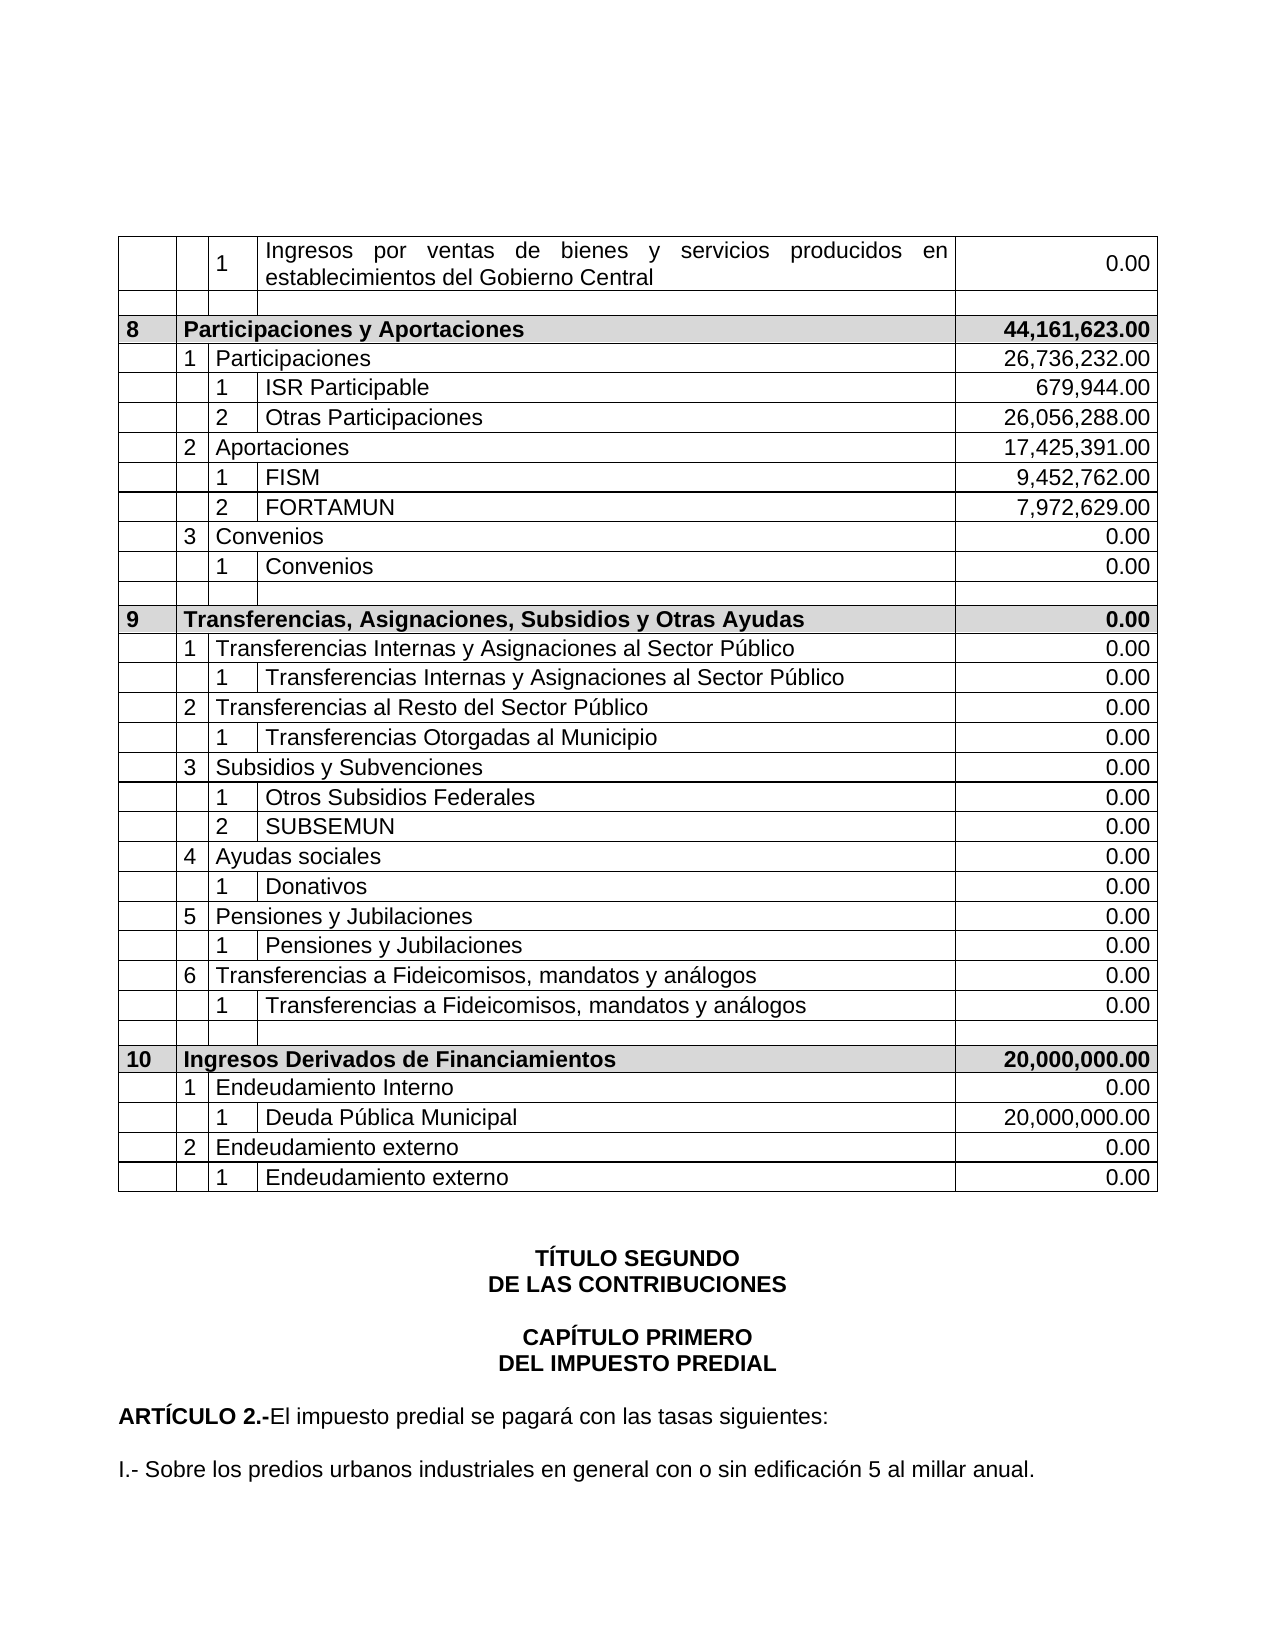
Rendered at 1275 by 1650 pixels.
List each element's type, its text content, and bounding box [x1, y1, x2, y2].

table_cell [177, 373, 208, 402]
table_cell [209, 1021, 257, 1045]
table_cell [177, 552, 208, 581]
table_cell [177, 403, 208, 432]
table_cell Participaciones [209, 344, 955, 372]
table_cell 2 [209, 403, 257, 432]
table_cell 6 [177, 961, 208, 990]
table_cell 1 [209, 872, 257, 901]
table_cell [177, 1021, 208, 1045]
table_cell [177, 582, 208, 605]
table_cell [177, 812, 208, 841]
table_cell ISR Participable [258, 373, 955, 402]
table_cell 10 [119, 1046, 176, 1072]
table_cell [119, 1103, 176, 1132]
table_cell 9,452,762.00 [956, 463, 1157, 491]
table_cell 4 [177, 842, 208, 871]
table_cell 5 [177, 902, 208, 930]
table_cell [119, 1133, 176, 1161]
table_cell [119, 753, 176, 781]
table_cell Transferencias Internas y Asignaciones al Sector Público [258, 663, 955, 692]
table_cell 1 [209, 991, 257, 1020]
table_cell 679,944.00 [956, 373, 1157, 402]
table_cell Ingresos por ventas de bienes y servicios producidos en establecimientos del Gobierno Central [258, 237, 955, 290]
table_cell Convenios [258, 552, 955, 581]
table_cell 17,425,391.00 [956, 433, 1157, 462]
table_cell 0.00 [956, 902, 1157, 930]
table_cell Endeudamiento Interno [209, 1073, 955, 1102]
table_cell [177, 991, 208, 1020]
table_cell Convenios [209, 522, 955, 551]
table_cell 26,056,288.00 [956, 403, 1157, 432]
table_cell [956, 582, 1157, 605]
table_cell 26,736,232.00 [956, 344, 1157, 372]
table_cell 1 [209, 552, 257, 581]
table_cell [177, 663, 208, 692]
table_cell 9 [119, 606, 176, 632]
table_cell 0.00 [956, 552, 1157, 581]
table_cell 0.00 [956, 812, 1157, 841]
text DEL IMPUESTO PREDIAL [118, 1350, 1157, 1377]
table_cell [119, 552, 176, 581]
table_cell 2 [177, 693, 208, 722]
table_cell [177, 463, 208, 491]
table_cell Aportaciones [209, 433, 955, 462]
text DE LAS CONTRIBUCIONES [118, 1271, 1157, 1298]
table_cell 0.00 [956, 991, 1157, 1020]
table_cell [209, 291, 257, 315]
text I.- Sobre los predios urbanos industriales en general con o sin edificación 5 al millar anual. [118, 1456, 1152, 1482]
table_cell 20,000,000.00 [956, 1046, 1157, 1072]
table_cell [119, 1163, 176, 1191]
table_cell [177, 723, 208, 752]
table_cell [119, 344, 176, 372]
table_cell Endeudamiento externo [258, 1163, 955, 1191]
table_cell Donativos [258, 872, 955, 901]
table_cell [119, 812, 176, 841]
table_cell [119, 723, 176, 752]
table_cell 1 [209, 373, 257, 402]
table_cell [119, 1073, 176, 1102]
table_cell [119, 961, 176, 990]
table_cell [119, 634, 176, 662]
table_cell [119, 373, 176, 402]
table_cell 0.00 [956, 723, 1157, 752]
table_cell [119, 291, 176, 315]
table_cell [119, 991, 176, 1020]
table_cell [177, 291, 208, 315]
table_cell 1 [209, 1163, 257, 1191]
table_cell 1 [209, 463, 257, 491]
table_cell Pensiones y Jubilaciones [209, 902, 955, 930]
table_cell [119, 693, 176, 722]
table_cell 0.00 [956, 842, 1157, 871]
table_cell [119, 663, 176, 692]
table_cell [177, 493, 208, 521]
table_cell 2 [177, 1133, 208, 1161]
table_cell Transferencias Otorgadas al Municipio [258, 723, 955, 752]
table_cell 3 [177, 753, 208, 781]
table_cell [177, 872, 208, 901]
table_cell 2 [209, 493, 257, 521]
table_cell Pensiones y Jubilaciones [258, 931, 955, 960]
table_cell [258, 582, 955, 605]
table_cell 2 [209, 812, 257, 841]
table_cell 0.00 [956, 1163, 1157, 1191]
table_cell FISM [258, 463, 955, 491]
table_cell 0.00 [956, 606, 1157, 632]
table_cell 44,161,623.00 [956, 316, 1157, 342]
table_cell 0.00 [956, 634, 1157, 662]
table_cell 1 [209, 723, 257, 752]
table_cell [119, 783, 176, 811]
table_cell 1 [209, 783, 257, 811]
table_cell Otras Participaciones [258, 403, 955, 432]
table_cell 1 [177, 634, 208, 662]
table_cell [119, 522, 176, 551]
table_cell 1 [209, 663, 257, 692]
table_cell 1 [177, 1073, 208, 1102]
table_cell 0.00 [956, 1133, 1157, 1161]
table_cell Endeudamiento externo [209, 1133, 955, 1161]
table_cell 0.00 [956, 663, 1157, 692]
table_cell [119, 842, 176, 871]
table_cell Transferencias a Fideicomisos, mandatos y análogos [258, 991, 955, 1020]
table_cell [119, 931, 176, 960]
table_cell [119, 582, 176, 605]
table_cell [177, 1163, 208, 1191]
table_cell [177, 931, 208, 960]
table_cell 0.00 [956, 931, 1157, 960]
table_cell 1 [209, 931, 257, 960]
table_cell 0.00 [956, 522, 1157, 551]
table_cell Transferencias, Asignaciones, Subsidios y Otras Ayudas [177, 606, 955, 632]
table_cell Deuda Pública Municipal [258, 1103, 955, 1132]
table_cell [119, 403, 176, 432]
table_cell 20,000,000.00 [956, 1103, 1157, 1132]
table_cell Ayudas sociales [209, 842, 955, 871]
table_cell [119, 493, 176, 521]
table_cell Otros Subsidios Federales [258, 783, 955, 811]
table_cell [177, 1103, 208, 1132]
table_cell 0.00 [956, 237, 1157, 290]
table_cell 7,972,629.00 [956, 493, 1157, 521]
table_cell [956, 291, 1157, 315]
table_cell 0.00 [956, 961, 1157, 990]
table_cell Transferencias a Fideicomisos, mandatos y análogos [209, 961, 955, 990]
table_cell [119, 1021, 176, 1045]
table_cell [119, 433, 176, 462]
text CAPÍTULO PRIMERO [118, 1324, 1157, 1350]
table_cell Ingresos Derivados de Financiamientos [177, 1046, 955, 1072]
table_cell FORTAMUN [258, 493, 955, 521]
table_cell 0.00 [956, 783, 1157, 811]
table_cell [209, 582, 257, 605]
table_cell 1 [177, 344, 208, 372]
table_cell [119, 872, 176, 901]
table_cell 0.00 [956, 753, 1157, 781]
table_cell 1 [209, 1103, 257, 1132]
table_cell [956, 1021, 1157, 1045]
table_cell [177, 237, 208, 290]
table_cell 1 [209, 237, 257, 290]
table_cell [177, 783, 208, 811]
table_cell Participaciones y Aportaciones [177, 316, 955, 342]
table_cell [258, 291, 955, 315]
table_cell 0.00 [956, 872, 1157, 901]
table_cell 0.00 [956, 693, 1157, 722]
table_cell Subsidios y Subvenciones [209, 753, 955, 781]
text TÍTULO SEGUNDO [118, 1245, 1157, 1271]
table_cell 2 [177, 433, 208, 462]
table_cell Transferencias Internas y Asignaciones al Sector Público [209, 634, 955, 662]
table_cell 3 [177, 522, 208, 551]
table_cell [119, 463, 176, 491]
table_cell [119, 237, 176, 290]
table_cell [258, 1021, 955, 1045]
table_cell 0.00 [956, 1073, 1157, 1102]
table_cell SUBSEMUN [258, 812, 955, 841]
table_cell 8 [119, 316, 176, 342]
table_cell [119, 902, 176, 930]
text ARTÍCULO 2.-El impuesto predial se pagará con las tasas siguientes: [118, 1403, 1152, 1429]
table_cell Transferencias al Resto del Sector Público [209, 693, 955, 722]
